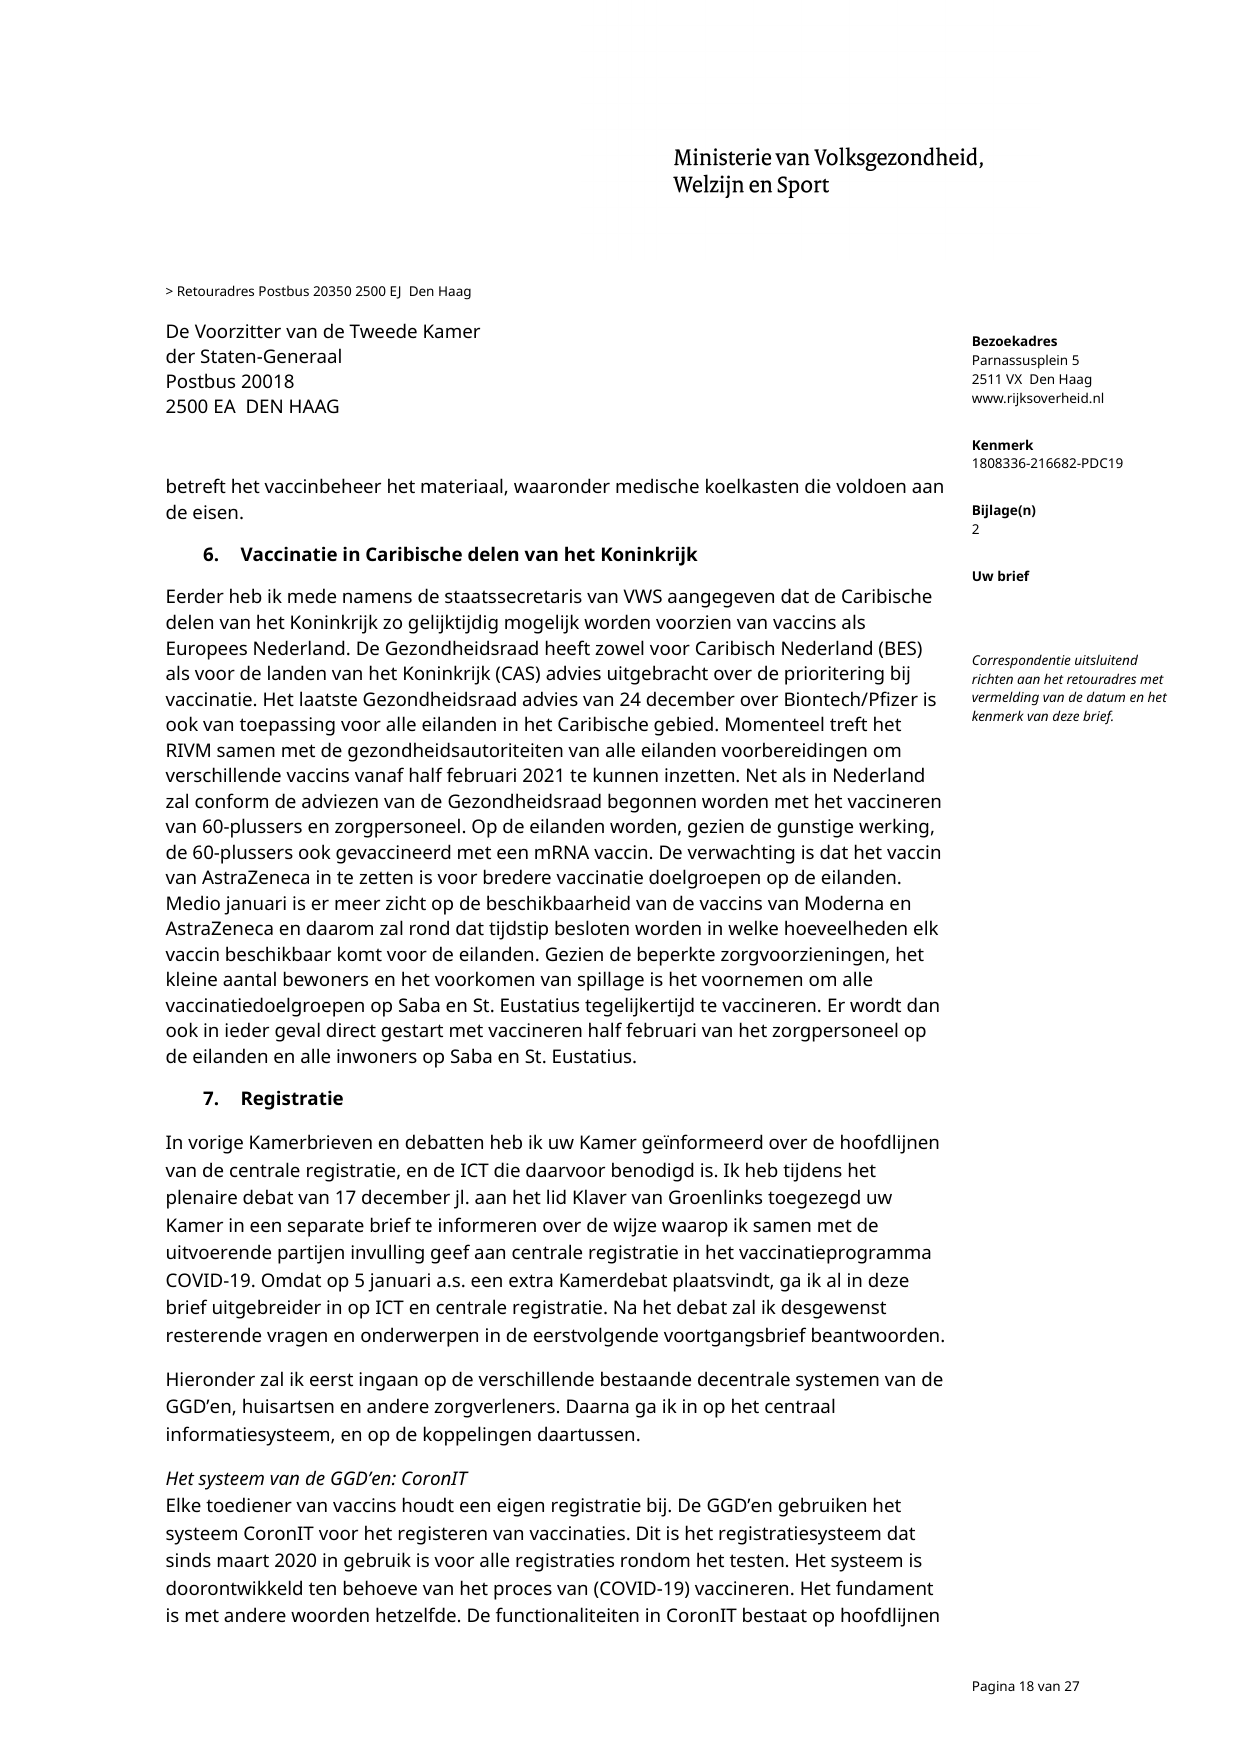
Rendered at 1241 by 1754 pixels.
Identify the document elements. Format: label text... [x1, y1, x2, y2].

text In vorige Kamerbrieven en debatten heb ik uw Kamer geïnformeerd over de hoofdlijnen van de centrale registratie, en de ICT die daarvoor benodigd is. Ik heb tijdens het plenaire debat van 17 december jl. aan het lid Klaver van Groenlinks toegezegd uw Kamer in een separate brief te informeren over de wijze waarop ik samen met de uitvoerende partijen invulling geef aan centrale registratie in het vaccinatieprogramma COVID-19. Omdat op 5 januari a.s. een extra Kamerdebat plaatsvindt, ga ik al in deze brief uitgebreider in op ICT en centrale registratie. Na het debat zal ik desgewenst resterende vragen en onderwerpen in de eerstvolgende voortgangsbrief beantwoorden. [165, 1129, 951, 1347]
text Het systeem van de GGD’en: CoronIT [165, 1465, 951, 1491]
text Eerder heb ik mede namens de staatssecretaris van VWS aangegeven dat de Caribische delen van het Koninkrijk zo gelijktijdig mogelijk worden voorzien van vaccins als Europees Nederland. De Gezondheidsraad heeft zowel voor Caribisch Nederland (BES) als voor de landen van het Koninkrijk (CAS) advies uitgebracht over de prioritering bij vaccinatie. Het laatste Gezondheidsraad advies van 24 december over Biontech/Pfizer is ook van toepassing voor alle eilanden in het Caribische gebied. Momenteel treft het RIVM samen met de gezondheidsautoriteiten van alle eilanden voorbereidingen om verschillende vaccins vanaf half februari 2021 te kunnen inzetten. Net als in Nederland zal conform de adviezen van de Gezondheidsraad begonnen worden met het vaccineren van 60-plussers en zorgpersoneel. Op de eilanden worden, gezien de gunstige werking, de 60-plussers ook gevaccineerd met een mRNA vaccin. De verwachting is dat het vaccin van AstraZeneca in te zetten is voor bredere vaccinatie doelgroepen op de eilanden. Medio januari is er meer zicht op de beschikbaarheid van de vaccins van Moderna en AstraZeneca en daarom zal rond dat tijdstip besloten worden in welke hoeveelheden elk vaccin beschikbaar komt voor de eilanden. Gezien de beperkte zorgvoorzieningen, het kleine aantal bewoners en het voorkomen van spillage is het voornemen om alle vaccinatiedoelgroepen op Saba en St. Eustatius tegelijkertijd te vaccineren. Er wordt dan ook in ieder geval direct gestart met vaccineren half februari van het zorgpersoneel op de eilanden en alle inwoners op Saba en St. Eustatius. [165, 584, 951, 1069]
list Registratie [203, 1085, 951, 1111]
list Vaccinatie in Caribische delen van het Koninkrijk [203, 542, 951, 567]
picture [581, 0, 1042, 260]
text Hieronder zal ik eerst ingaan op de verschillende bestaande decentrale systemen van de GGD’en, huisartsen en andere zorgverleners. Daarna ga ik in op het centraal informatiesysteem, en op de koppelingen daartussen. [165, 1366, 951, 1447]
